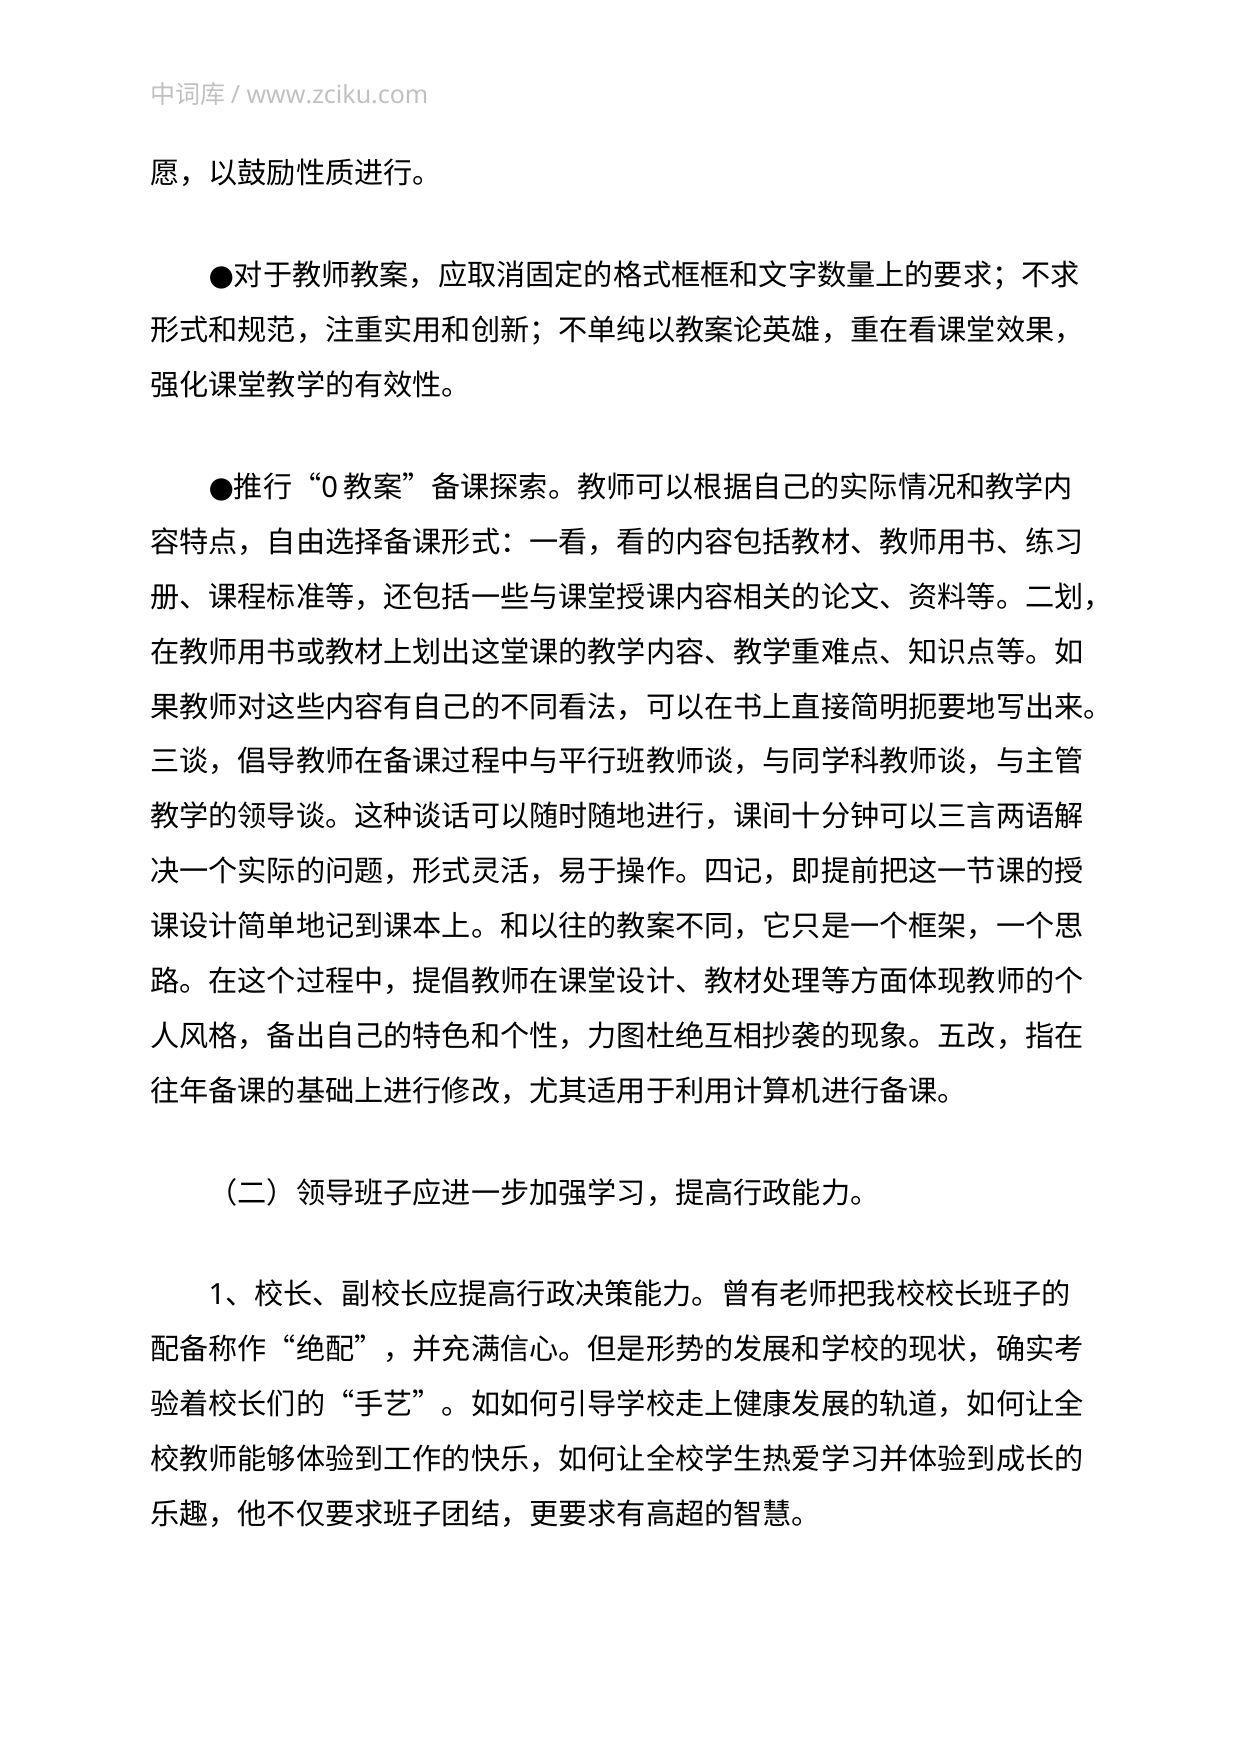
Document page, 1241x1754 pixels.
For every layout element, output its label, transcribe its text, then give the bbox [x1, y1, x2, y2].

text ●对于教师教案，应取消固定的格式框框和文字数量上的要求；不求形式和规范，注重实用和创新；不单纯以教案论英雄，重在看课堂效果，强化课堂教学的有效性。 [150, 252, 1090, 404]
text 1、校长、副校长应提高行政决策能力。曾有老师把我校校长班子的配备称作“绝配”，并充满信心。但是形势的发展和学校的现状，确实考验着校长们的“手艺”。如如何引导学校走上健康发展的轨道，如何让全校教师能够体验到工作的快乐，如何让全校学生热爱学习并体验到成长的乐趣，他不仅要求班子团结，更要求有高超的智慧。 [150, 1271, 1090, 1533]
text ●推行“0教案”备课探索。教师可以根据自己的实际情况和教学内容特点，自由选择备课形式：一看，看的内容包括教材、教师用书、练习册、课程标准等，还包括一些与课堂授课内容相关的论文、资料等。二划，在教师用书或教材上划出这堂课的教学内容、教学重难点、知识点等。如果教师对这些内容有自己的不同看法，可以在书上直接简明扼要地写出来。三谈，倡导教师在备课过程中与平行班教师谈，与同学科教师谈，与主管教学的领导谈。这种谈话可以随时随地进行，课间十分钟可以三言两语解决一个实际的问题，形式灵活，易于操作。四记，即提前把这一节课的授课设计简单地记到课本上。和以往的教案不同，它只是一个框架，一个思路。在这个过程中，提倡教师在课堂设计、教材处理等方面体现教师的个人风格，备出自己的特色和个性，力图杜绝互相抄袭的现象。五改，指在往年备课的基础上进行修改，尤其适用于利用计算机进行备课。 [150, 463, 1090, 1110]
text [150, 150, 1090, 192]
text （二）领导班子应进一步加强学习，提高行政能力。 [150, 1169, 1090, 1211]
